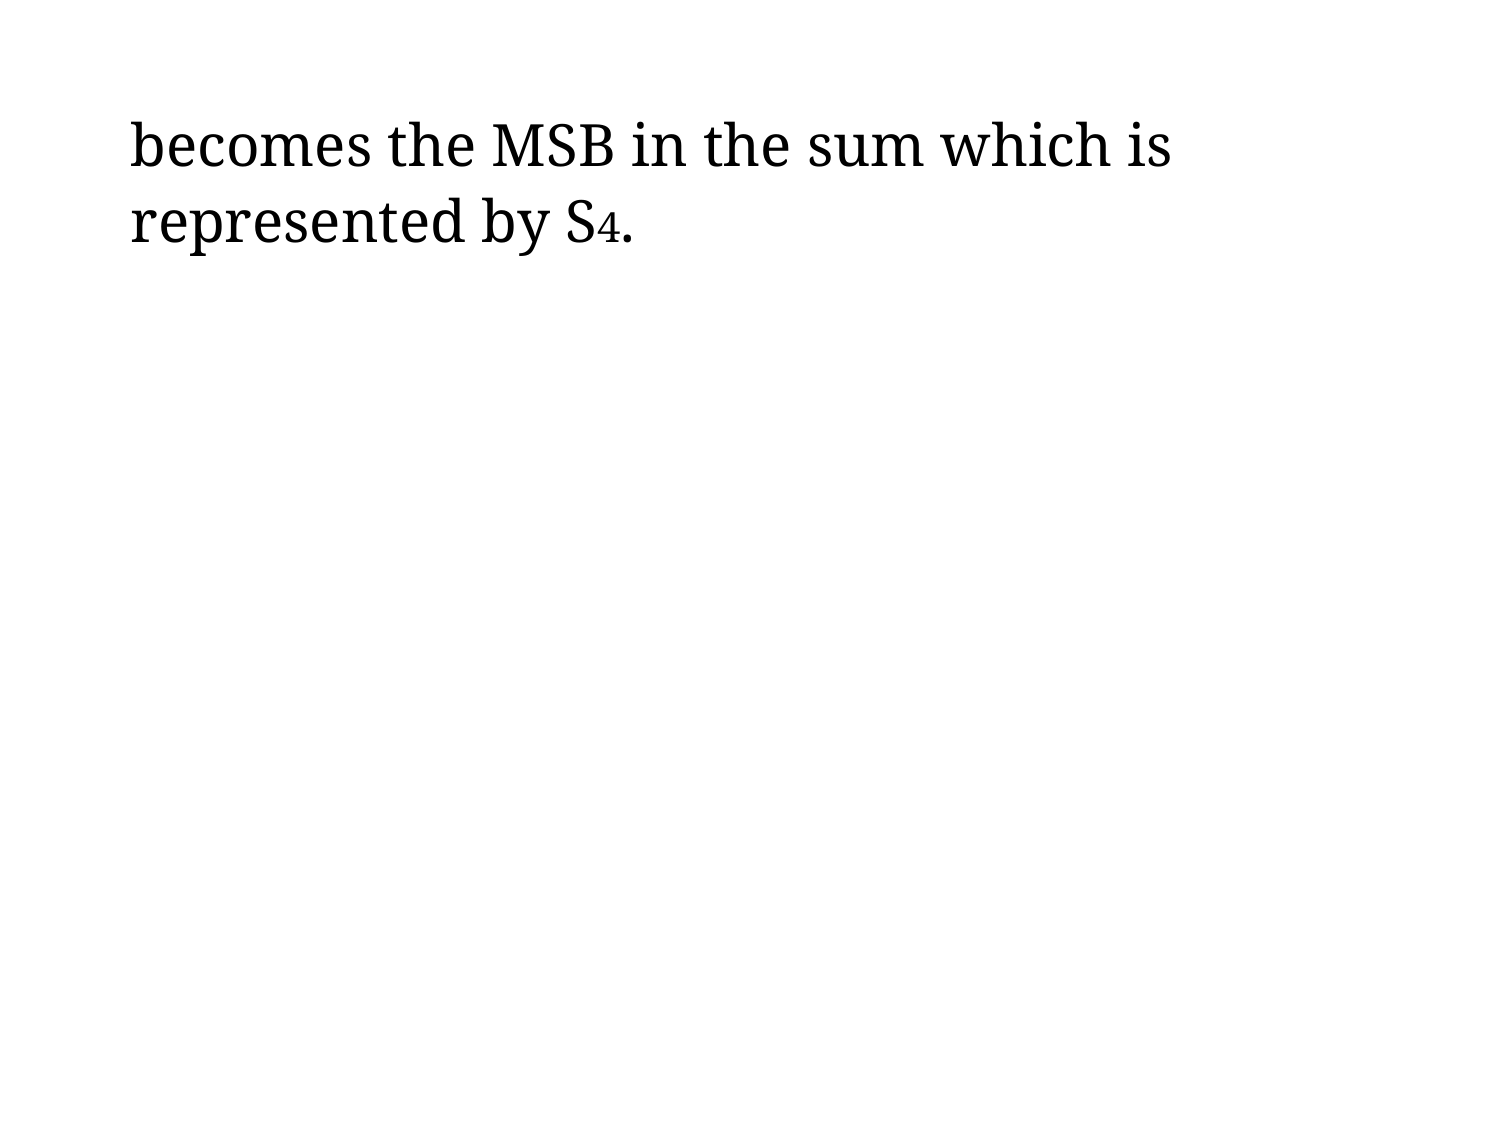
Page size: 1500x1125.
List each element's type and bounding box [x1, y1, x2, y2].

list [85, 104, 1386, 260]
